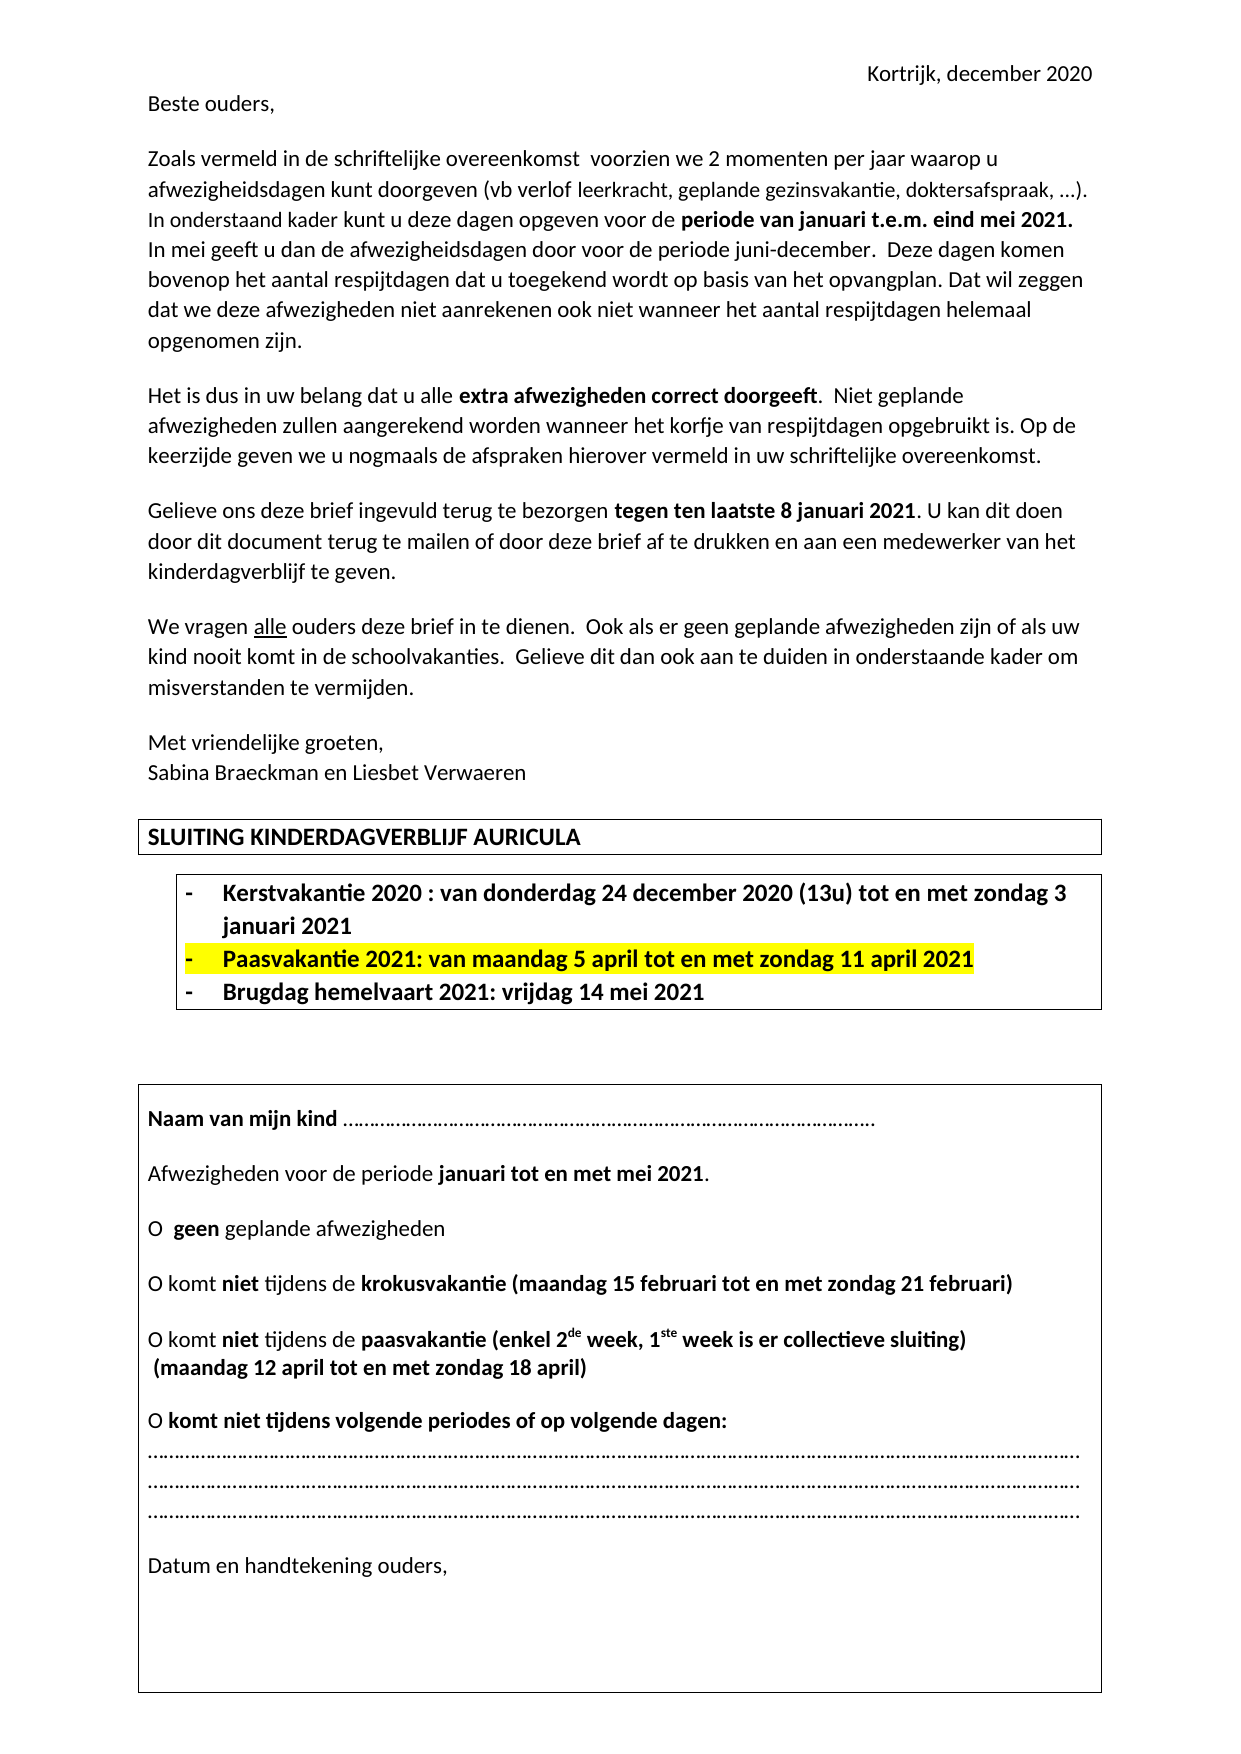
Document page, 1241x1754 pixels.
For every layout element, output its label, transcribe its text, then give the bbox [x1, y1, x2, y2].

text O geen geplande afwezigheden [139, 1194, 1101, 1242]
text SLUITING KINDERDAGVERBLIJF AURICULA [139, 820, 1101, 854]
list Brugdag hemelvaart 2021: vrijdag 14 mei 2021 [177, 973, 1101, 1009]
text Afwezigheden voor de periode januari tot en met mei 2021. [139, 1139, 1101, 1187]
list Kerstvakantie 2020 : van donderdag 24 december 2020 (13u) tot en met zondag 3 januari 2021 [177, 875, 1101, 940]
text Sabina Braeckman en Liesbet Verwaeren [148, 758, 1092, 786]
text (maandag 12 april tot en met zondag 18 april) [148, 1353, 1092, 1381]
text Gelieve ons deze brief ingevuld terug te bezorgen tegen ten laatste 8 januari 2021. U kan dit doen door dit document terug te mailen of door deze brief af te drukken en aan een medewerker van het kinderdagverblijf te geven. [148, 497, 1092, 585]
text Kortrijk, december 2020 [148, 59, 1092, 87]
text O komt niet tijdens de paasvakantie (enkel 2de week, 1ste week is er collectieve sluiting) [139, 1305, 1101, 1353]
text Datum en handtekening ouders, [139, 1532, 1101, 1579]
text We vragen alle ouders deze brief in te dienen. Ook als er geen geplande afwezigheden zijn of als uw kind nooit komt in de schoolvakanties. Gelieve dit dan ook aan te duiden in onderstaande kader om misverstanden te vermijden. [148, 612, 1092, 701]
text Beste ouders, [148, 89, 1092, 117]
text Het is dus in uw belang dat u alle extra afwezigheden correct doorgeeft. Niet geplande afwezigheden zullen aangerekend worden wanneer het korfje van respijtdagen opgebruikt is. Op de keerzijde geven we u nogmaals de afspraken hierover vermeld in uw schriftelijke overeenkomst. [148, 381, 1092, 469]
text Naam van mijn kind ……………………………………………………………………………………….. [139, 1085, 1101, 1132]
text Met vriendelijke groeten, [148, 728, 1092, 756]
list Paasvakantie 2021: van maandag 5 april tot en met zondag 11 april 2021 [177, 940, 1101, 973]
text O komt niet tijdens volgende periodes of op volgende dagen: ……………………………………………………………………………………………………………………………………………………………………………………………………………………………………………………………………………………………………………………………………………………………………………………………………………………………………………………………………………………… [139, 1386, 1101, 1524]
text O komt niet tijdens de krokusvakantie (maandag 15 februari tot en met zondag 21 februari) [139, 1250, 1101, 1297]
text Zoals vermeld in de schriftelijke overeenkomst voorzien we 2 momenten per jaar waarop u afwezigheidsdagen kunt doorgeven (vb verlof leerkracht, geplande gezinsvakantie, doktersafspraak, ...). In onderstaand kader kunt u deze dagen opgeven voor de periode van januari t.e.m. eind mei 2021. In mei geeft u dan de afwezigheidsdagen door voor de periode juni-december. Deze dagen komen bovenop het aantal respijtdagen dat u toegekend wordt op basis van het opvangplan. Dat wil zeggen dat we deze afwezigheden niet aanrekenen ook niet wanneer het aantal respijtdagen helemaal opgenomen zijn. [148, 144, 1092, 354]
